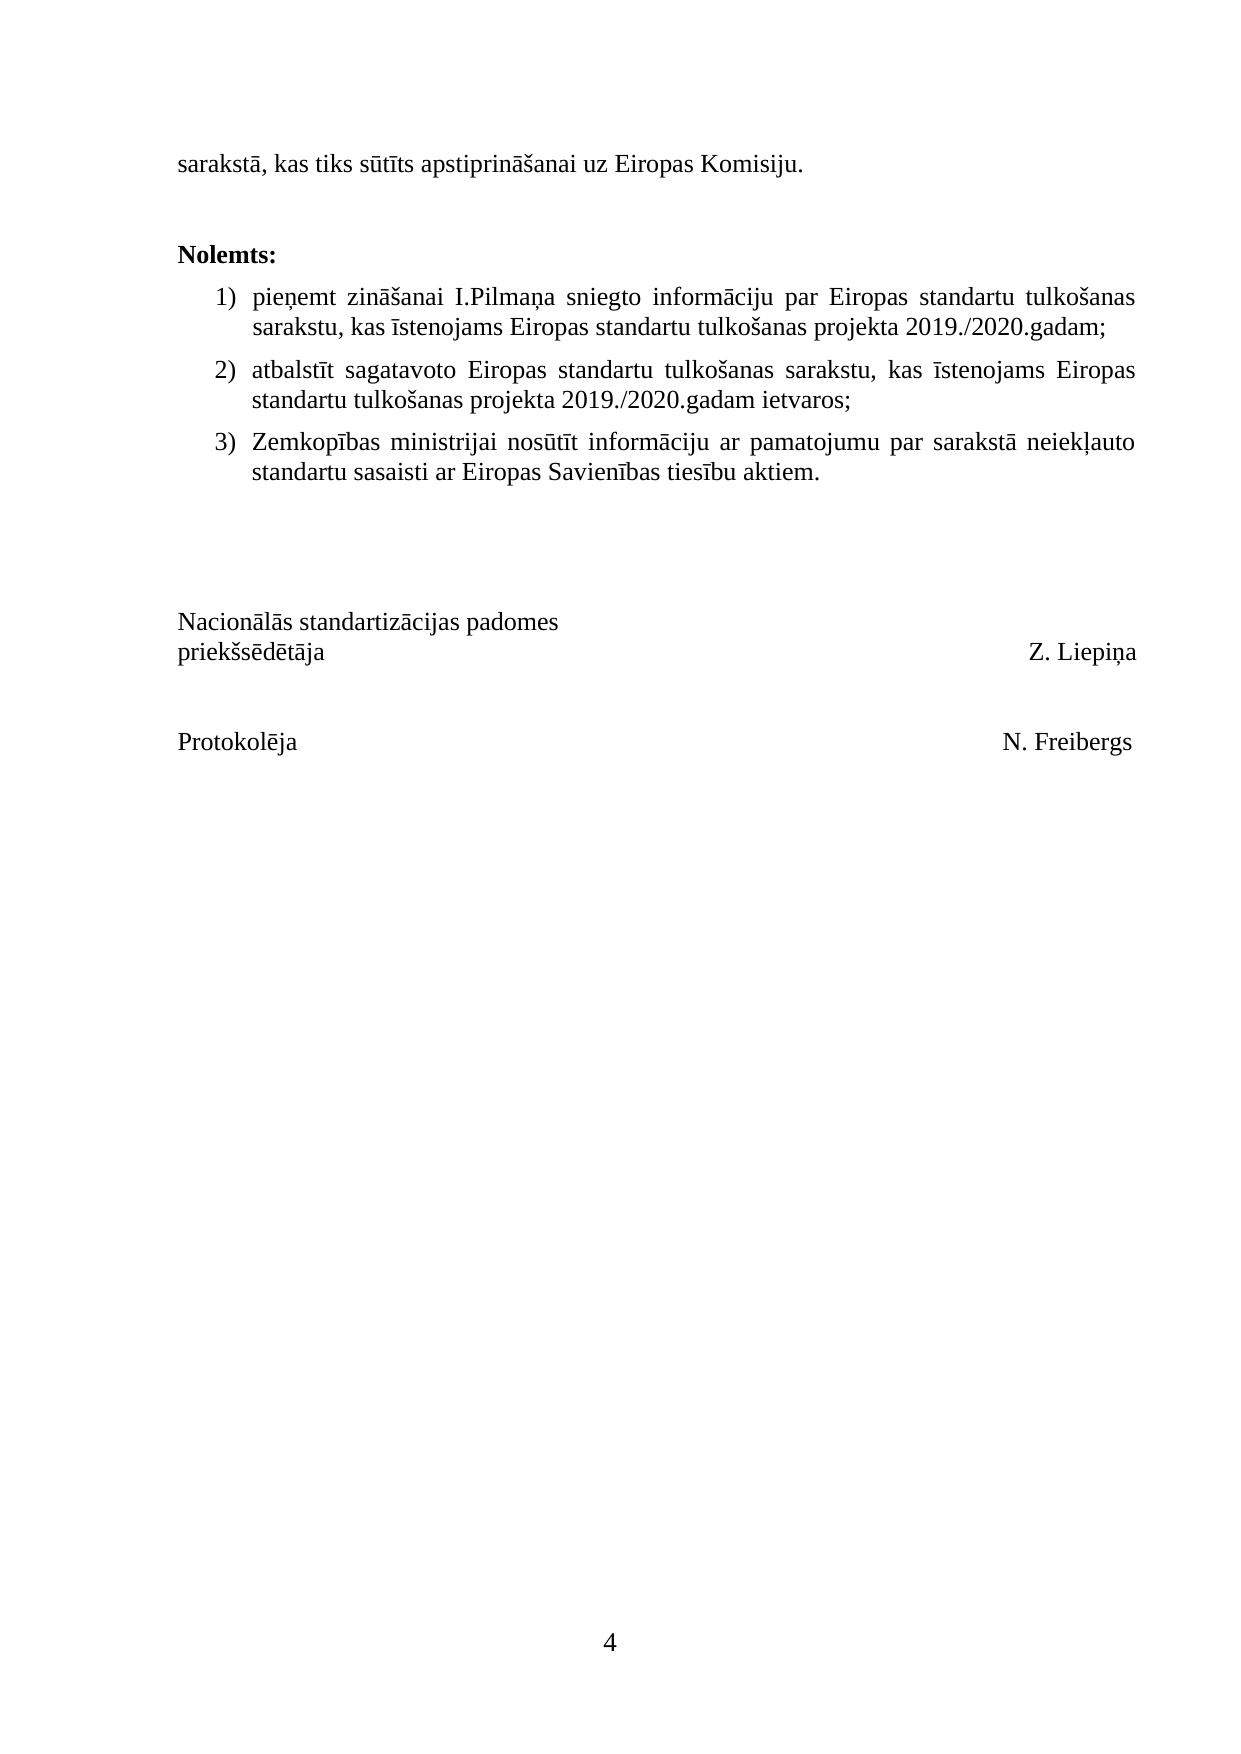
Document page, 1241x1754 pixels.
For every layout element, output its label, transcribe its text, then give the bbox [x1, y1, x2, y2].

list atbalstīt sagatavoto Eiropas standartu tulkošanas sarakstu, kas īstenojams Eiropas standartu tulkošanas projekta 2019./2020.gadam ietvaros; [214, 354, 1137, 414]
text Protokolēja N. Freibergs [177, 726, 1137, 756]
list Zemkopības ministrijai nosūtīt informāciju ar pamatojumu par sarakstā neiekļauto standartu sasaisti ar Eiropas Savienības tiesību aktiem. [214, 426, 1137, 486]
text Nacionālās standartizācijas padomes [177, 606, 1137, 636]
list pieņemt zināšanai I.Pilmaņa sniegto informāciju par Eiropas standartu tulkošanas sarakstu, kas īstenojams Eiropas standartu tulkošanas projekta 2019./2020.gadam; [215, 281, 1137, 341]
text priekšsēdētāja Z. Liepiņa [177, 636, 1137, 666]
text Nolemts: [177, 239, 1137, 269]
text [177, 148, 1137, 178]
